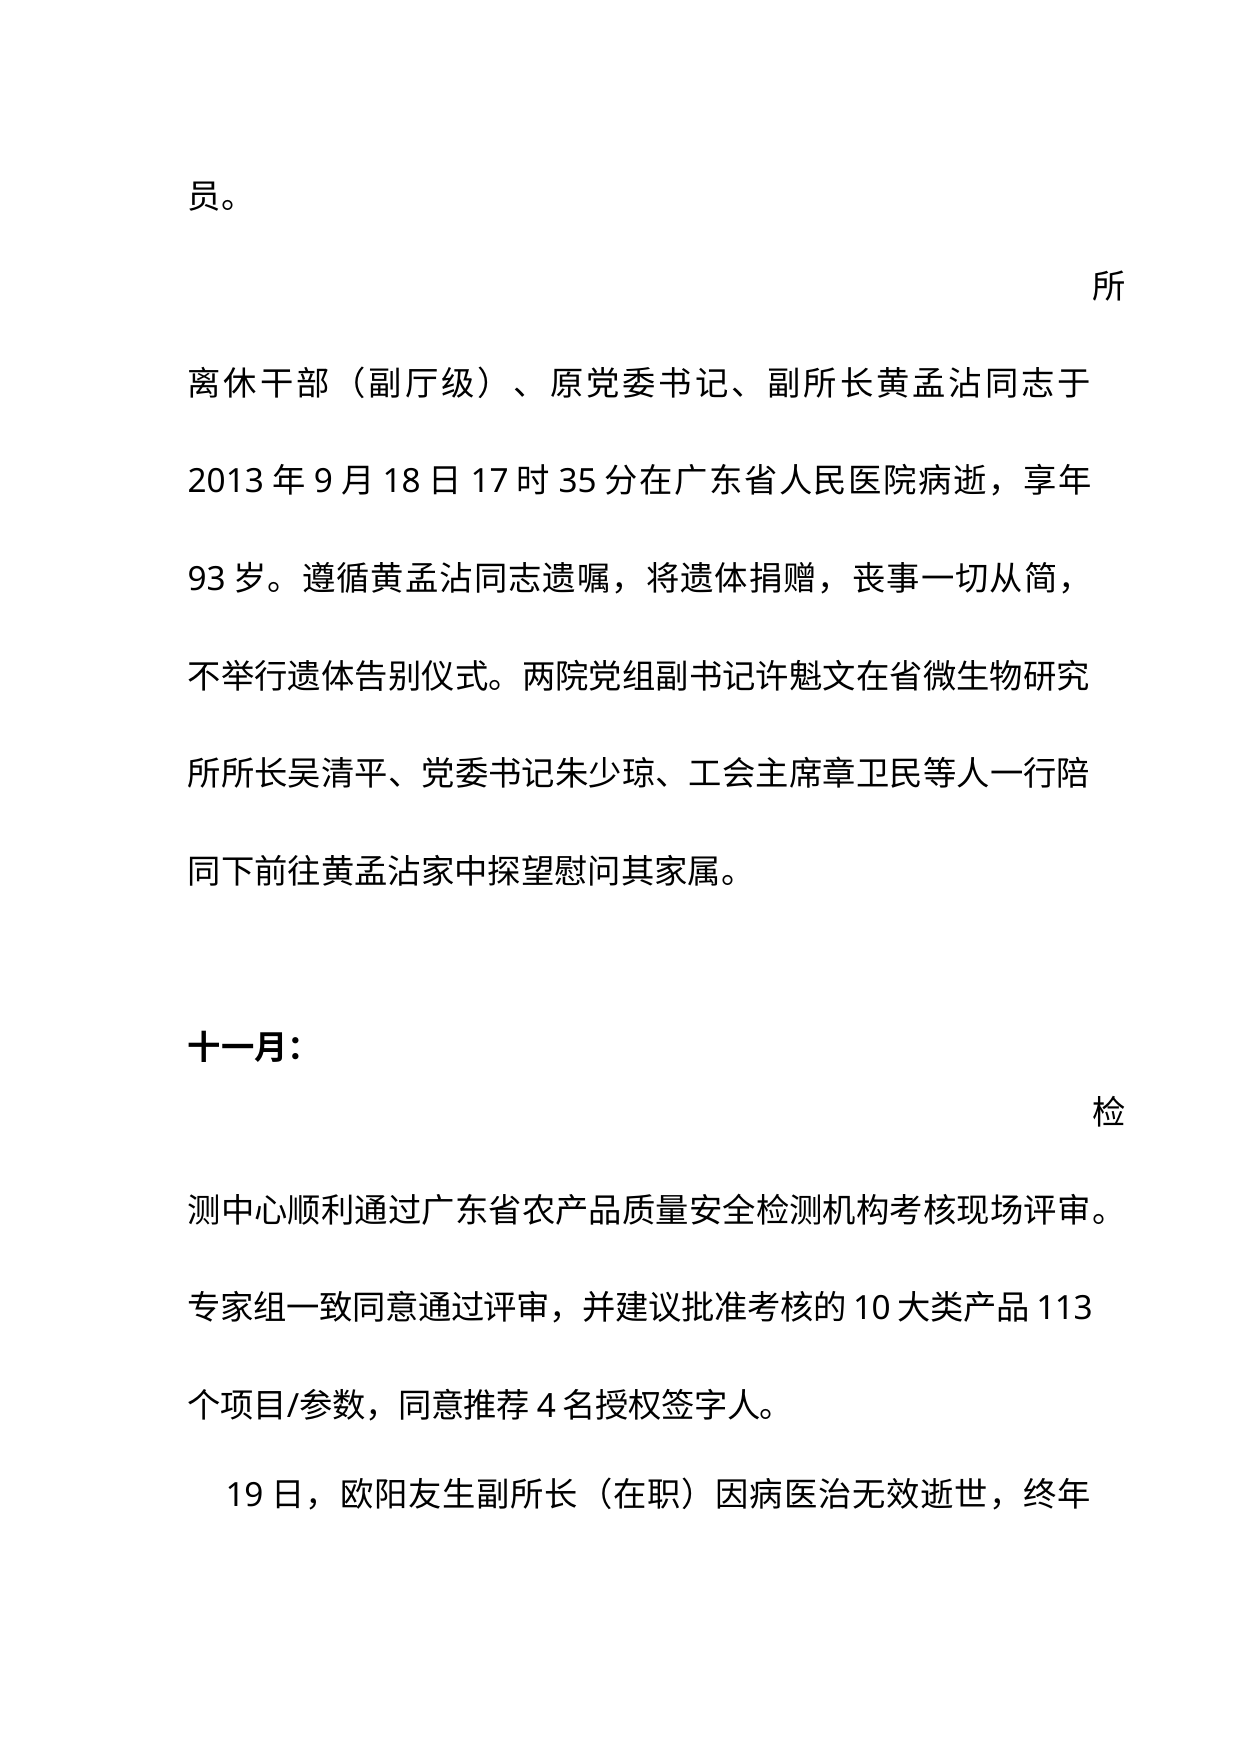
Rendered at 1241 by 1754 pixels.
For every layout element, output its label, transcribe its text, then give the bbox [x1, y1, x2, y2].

text 十一月： [187, 1013, 1093, 1078]
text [187, 162, 1093, 227]
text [187, 1459, 1093, 1524]
text 检测中心顺利通过广东省农产品质量安全检测机构考核现场评审。专家组一致同意通过评审，并建议批准考核的10大类产品113个项目/参数，同意推荐4名授权签字人。 [187, 1078, 1093, 1435]
text 所离休干部（副厅级）、原党委书记、副所长黄孟沾同志于在广东省人民医院病逝，享年93岁。遵循黄孟沾同志遗嘱，将遗体捐赠，丧事一切从简，不举行遗体告别仪式。两院党组副书记许魁文在省微生物研究所所长吴清平、党委书记朱少琼、工会主席章卫民等人一行陪同下前往黄孟沾家中探望慰问其家属。 [187, 251, 1093, 901]
